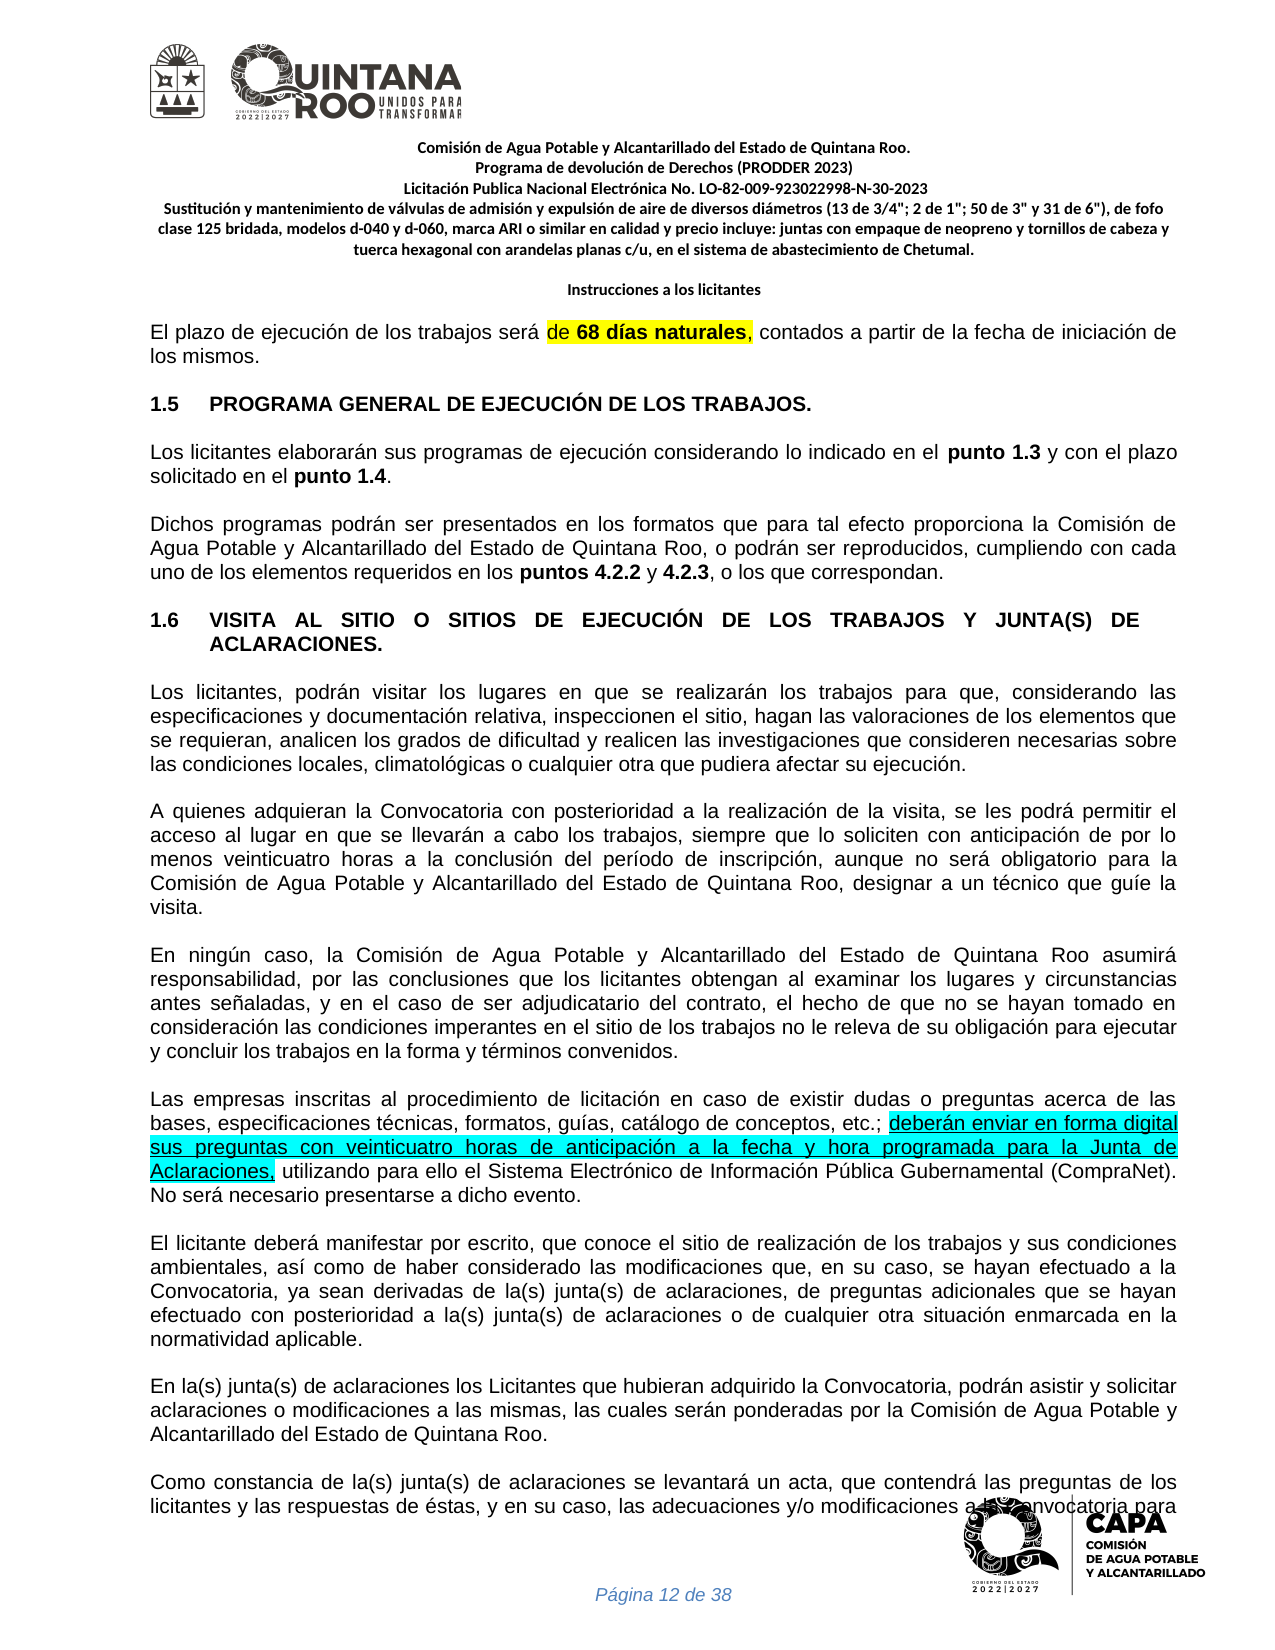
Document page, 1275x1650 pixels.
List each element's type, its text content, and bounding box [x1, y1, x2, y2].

text Los licitantes elaborarán sus programas de ejecución considerando lo indicado en el punto 1.3 y con el plazo solicitado en el punto 1.4. [150, 440, 1178, 488]
text El licitante deberá manifestar por escrito, que conoce el sitio de realización de los trabajos y sus condiciones ambientales, así como de haber considerado las modificaciones que, en su caso, se hayan efectuado a la Convocatoria, ya sean derivadas de la(s) junta(s) de aclaraciones, de preguntas adicionales que se hayan efectuado con posterioridad a la(s) junta(s) de aclaraciones o de cualquier otra situación enmarcada en la normatividad aplicable. [150, 1231, 1178, 1350]
text En la(s) junta(s) de aclaraciones los Licitantes que hubieran adquirido la Convocatoria, podrán asistir y solicitar aclaraciones o modificaciones a las mismas, las cuales serán ponderadas por la Comisión de Agua Potable y Alcantarillado del Estado de Quintana Roo. [150, 1374, 1178, 1446]
text Las empresas inscritas al procedimiento de licitación en caso de existir dudas o preguntas acerca de las bases, especificaciones técnicas, formatos, guías, catálogo de conceptos, etc.; deberán enviar en forma digital sus preguntas con veinticuatro horas de anticipación a la fecha y hora programada para la Junta de Aclaraciones, utilizando para ello el Sistema Electrónico de Información Pública Gubernamental (CompraNet). No será necesario presentarse a dicho evento. [150, 1159, 1178, 1207]
text 1.5 PROGRAMA GENERAL DE EJECUCIÓN DE LOS TRABAJOS. [150, 392, 1141, 416]
text Las empresas inscritas al procedimiento de licitación en caso de existir dudas o preguntas acerca de las bases, especificaciones técnicas, formatos, guías, catálogo de conceptos, etc.; deberán enviar en forma digital sus preguntas con veinticuatro horas de anticipación a la fecha y hora programada para la Junta de Aclaraciones, utilizando para ello el Sistema Electrónico de Información Pública Gubernamental (CompraNet). No será necesario presentarse a dicho evento. [150, 1087, 1178, 1135]
picture [942, 1466, 1221, 1623]
text Los licitantes, podrán visitar los lugares en que se realizarán los trabajos para que, considerando las especificaciones y documentación relativa, inspeccionen el sitio, hagan las valoraciones de los elementos que se requieran, analicen los grados de dificultad y realicen las investigaciones que consideren necesarias sobre las condiciones locales, climatológicas o cualquier otra que pudiera afectar su ejecución. [150, 679, 1178, 775]
text A quienes adquieran la Convocatoria con posterioridad a la realización de la visita, se les podrá permitir el acceso al lugar en que se llevarán a cabo los trabajos, siempre que lo soliciten con anticipación de por lo menos veinticuatro horas a la conclusión del período de inscripción, aunque no será obligatorio para la Comisión de Agua Potable y Alcantarillado del Estado de Quintana Roo, designar a un técnico que guíe la visita. [150, 799, 1178, 919]
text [150, 1470, 1178, 1518]
text El plazo de ejecución de los trabajos será de 68 días naturales, contados a partir de la fecha de iniciación de los mismos. [150, 320, 1178, 368]
text Dichos programas podrán ser presentados en los formatos que para tal efecto proporciona la Comisión de Agua Potable y Alcantarillado del Estado de Quintana Roo, o podrán ser reproducidos, cumpliendo con cada uno de los elementos requeridos en los puntos 4.2.2 y 4.2.3, o los que correspondan. [150, 512, 1178, 584]
text 1.6 VISITA AL SITIO O SITIOS DE EJECUCIÓN DE LOS TRABAJOS Y JUNTA(S) DE ACLARACIONES. [150, 608, 1141, 656]
text En ningún caso, la Comisión de Agua Potable y Alcantarillado del Estado de Quintana Roo asumirá responsabilidad, por las conclusiones que los licitantes obtengan al examinar los lugares y circunstancias antes señaladas, y en el caso de ser adjudicatario del contrato, el hecho de que no se hayan tomado en consideración las condiciones imperantes en el sitio de los trabajos no le releva de su obligación para ejecutar y concluir los trabajos en la forma y términos convenidos. [150, 943, 1178, 1063]
picture [150, 44, 462, 120]
